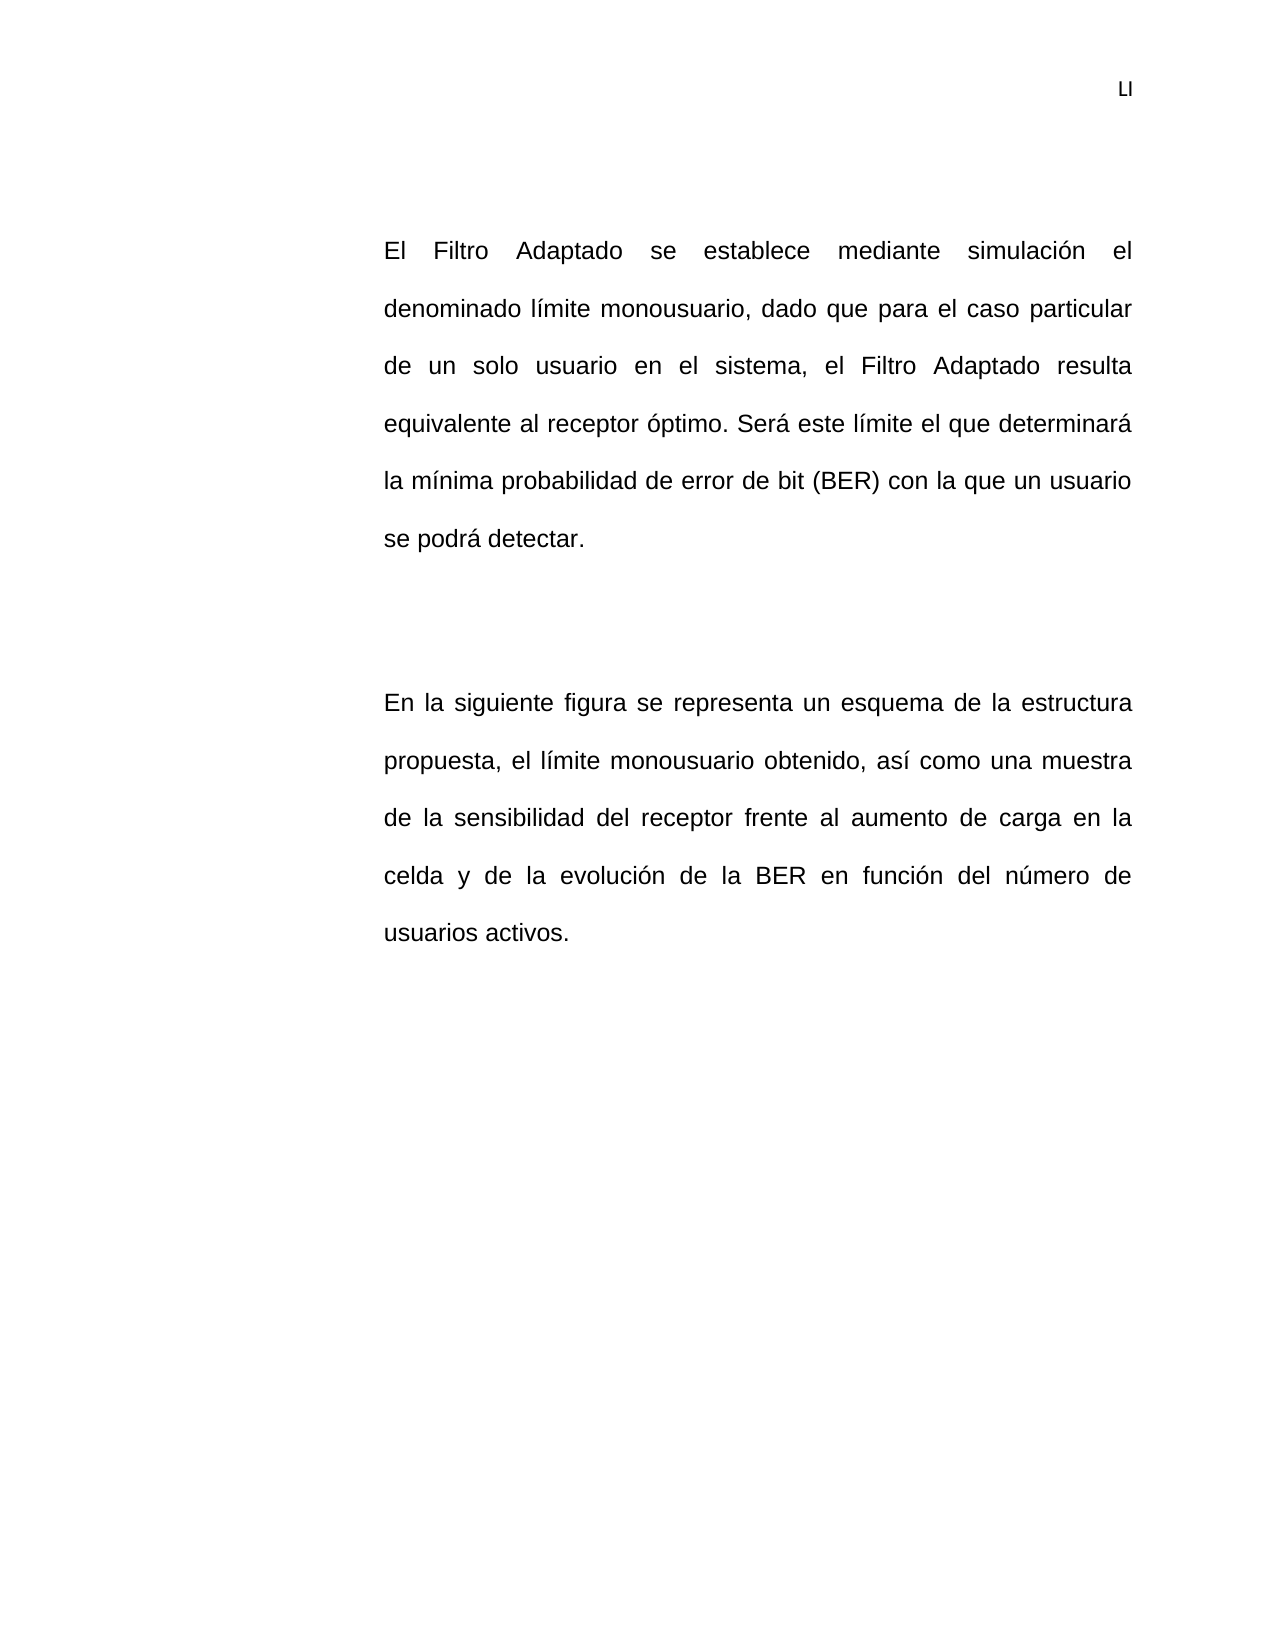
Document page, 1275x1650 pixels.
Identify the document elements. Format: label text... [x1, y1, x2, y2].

text El Filtro Adaptado se establece mediante simulación el denominado límite monousuario, dado que para el caso particular de un solo usuario en el sistema, el Filtro Adaptado resulta equivalente al receptor óptimo. Será este límite el que determinará la mínima probabilidad de error de bit (BER) con la que un usuario se podrá detectar. [384, 236, 1133, 552]
text En la siguiente figura se representa un esquema de la estructura propuesta, el límite monousuario obtenido, así como una muestra de la sensibilidad del receptor frente al aumento de carga en la celda y de la evolución de la BER en función del número de usuarios activos. [384, 688, 1133, 947]
